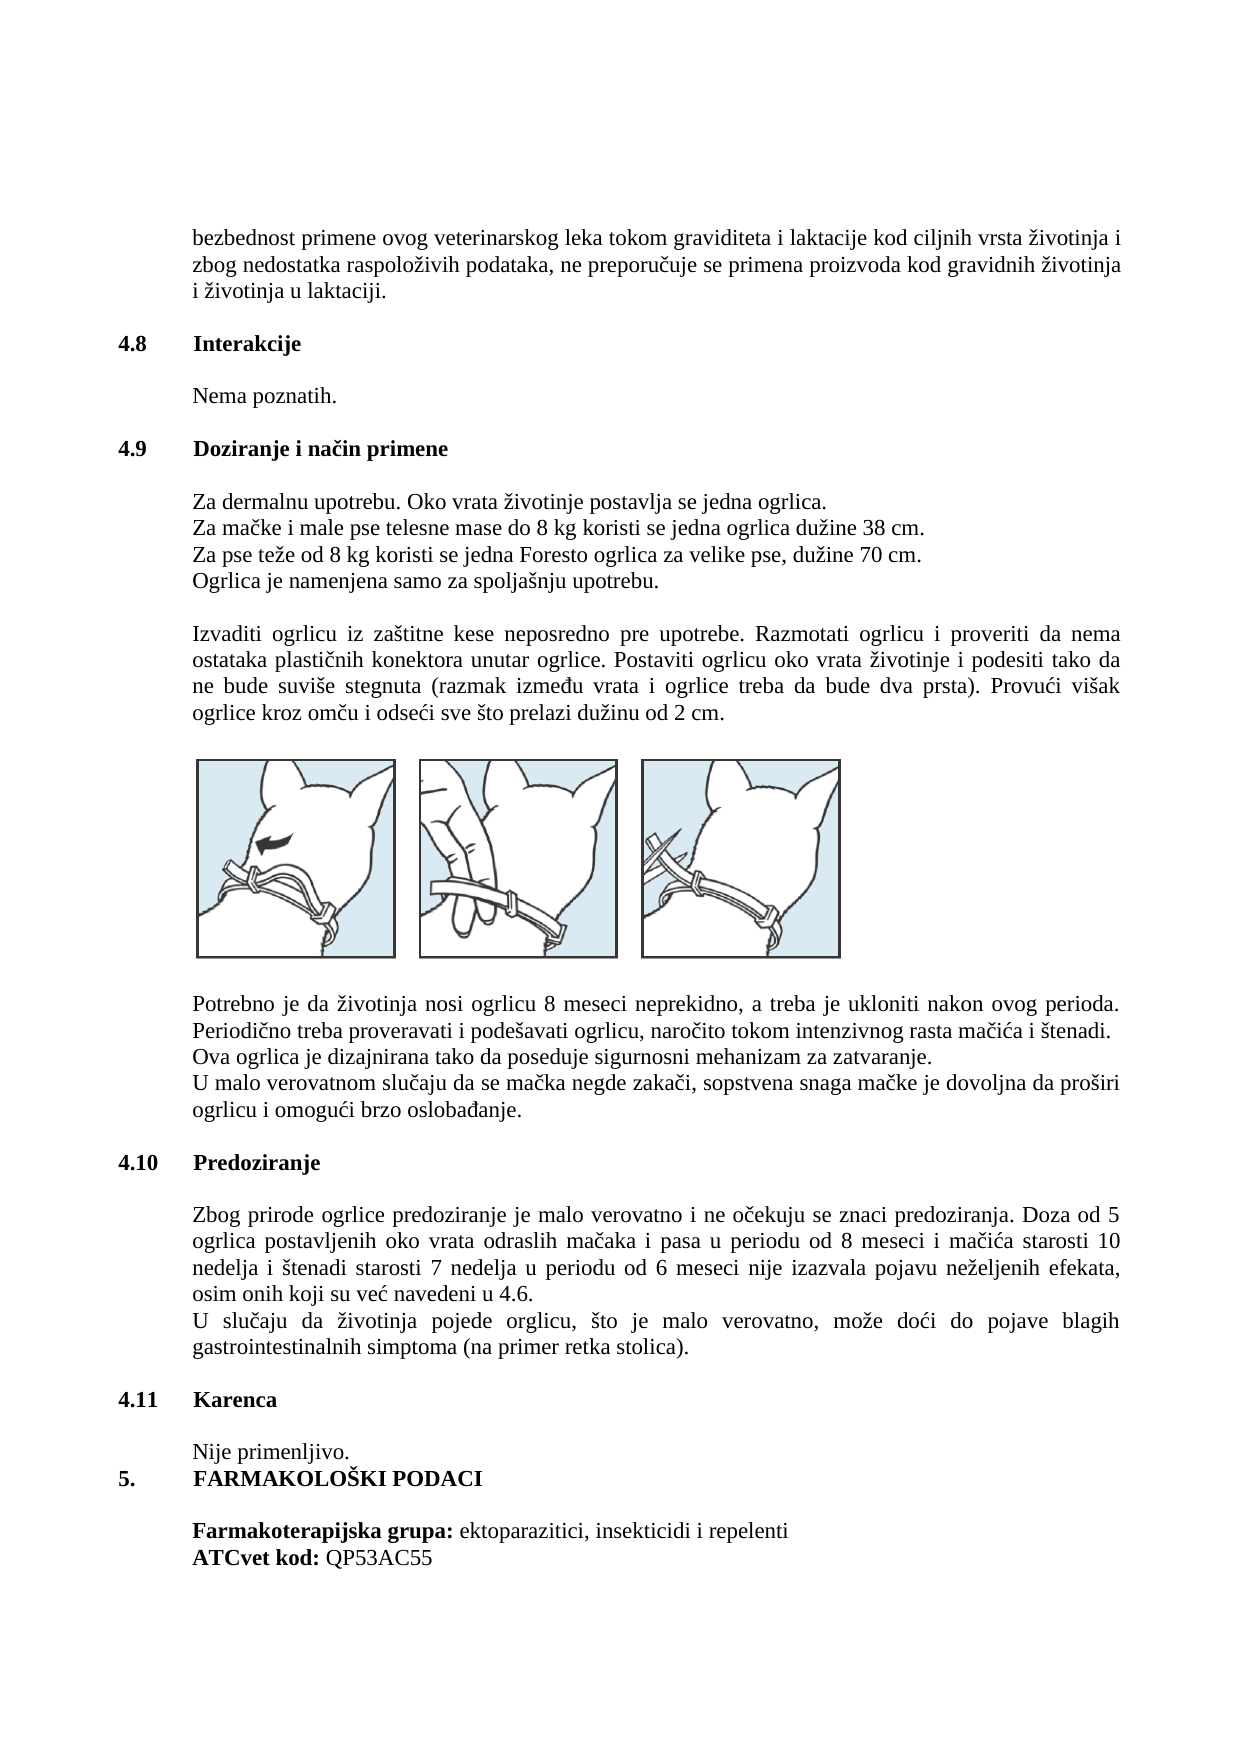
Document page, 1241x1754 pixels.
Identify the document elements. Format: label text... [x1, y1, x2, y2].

text 4.11 Karenca [118, 1386, 1122, 1412]
text Zbog prirode ogrlice predoziranje je malo verovatno i ne očekuju se znaci predoziranja. Doza od 5 ogrlica postavljenih oko vrata odraslih mačaka i pasa u periodu od 8 meseci i mačića starosti 10 nedelja i štenadi starosti 7 nedelja u periodu od 6 meseci nije izazvala pojavu neželjenih efekata, osim onih koji su već navedeni u 4.6. [192, 1201, 1122, 1307]
text Nema poznatih. [192, 383, 1122, 409]
text 4.9 Doziranje i način primene [118, 435, 1122, 462]
text 5. FARMAKOLOŠKI PODACI [118, 1465, 1122, 1491]
text ATCvet kod: QP53AC55 [192, 1544, 1122, 1570]
text U malo verovatnom slučaju da se mačka negde zakači, sopstvena snaga mačke je dovoljna da proširi ogrlicu i omogući brzo oslobađanje. [192, 1069, 1122, 1122]
text Potrebno je da životinja nosi ogrlicu 8 meseci neprekidno, a treba je ukloniti nakon ovog perioda. Periodično treba proveravati i podešavati ogrlicu, naročito tokom intenzivnog rasta mačića i štenadi. [192, 990, 1122, 1043]
text Ogrlica je namenjena samo za spoljašnju upotrebu. [192, 567, 1122, 593]
text Za dermalnu upotrebu. Oko vrata životinje postavlja se jedna ogrlica. [192, 488, 1122, 514]
text 4.10 Predoziranje [118, 1148, 1122, 1175]
text Za pse teže od 8 kg koristi se jedna Foresto ogrlica za velike pse, dužine 70 cm. [192, 541, 1122, 567]
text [192, 224, 1122, 303]
picture [192, 751, 849, 964]
text Izvaditi ogrlicu iz zaštitne kese neposredno pre upotrebe. Razmotati ogrlicu i proveriti da nema ostataka plastičnih konektora unutar ogrlice. Postaviti ogrlicu oko vrata životinje i podesiti tako da ne bude suviše stegnuta (razmak između vrata i ogrlice treba da bude dva prsta). Provući višak ogrlice kroz omču i odseći sve što prelazi dužinu od 2 cm. [192, 620, 1122, 725]
text Za mačke i male pse telesne mase do 8 kg koristi se jedna ogrlica dužine 38 cm. [192, 514, 1122, 541]
text Nije primenljivo. [192, 1438, 1122, 1465]
text Ova ogrlica je dizajnirana tako da poseduje sigurnosni mehanizam za zatvaranje. [192, 1043, 1122, 1069]
text 4.8 Interakcije [118, 330, 1122, 356]
text Farmakoterapijska grupa: ektoparazitici, insekticidi i repelenti [192, 1517, 1122, 1544]
text U slučaju da životinja pojede orglicu, što je malo verovatno, može doći do pojave blagih gastrointestinalnih simptoma (na primer retka stolica). [192, 1307, 1122, 1359]
